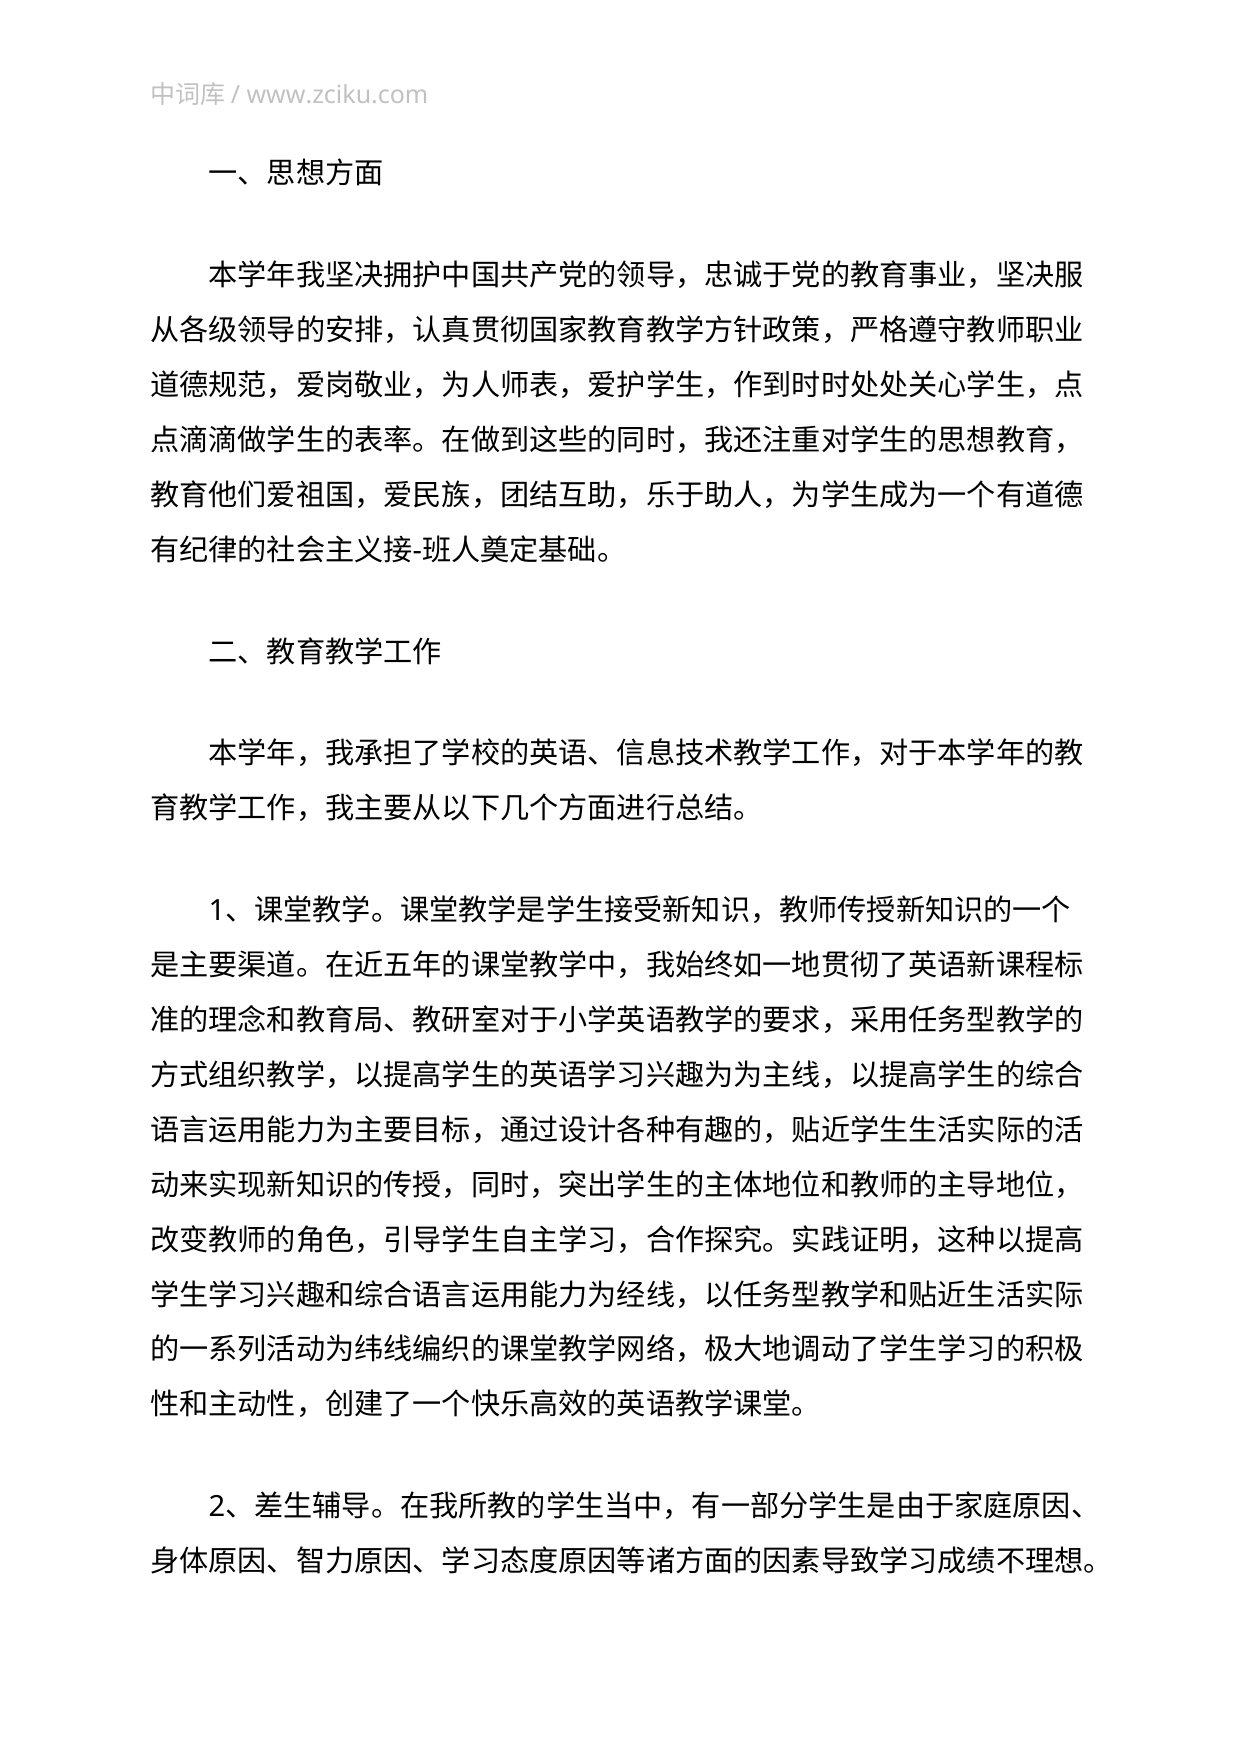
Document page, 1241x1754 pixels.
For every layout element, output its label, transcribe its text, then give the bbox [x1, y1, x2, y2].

text 本学年，我承担了学校的英语、信息技术教学工作，对于本学年的教育教学工作，我主要从以下几个方面进行总结。 [150, 730, 1090, 827]
text 一、思想方面 [150, 150, 1090, 192]
text 二、教育教学工作 [150, 628, 1090, 671]
text 本学年我坚决拥护中国共产党的领导，忠诚于党的教育事业，坚决服从各级领导的安排，认真贯彻国家教育教学方针政策，严格遵守教师职业道德规范，爱岗敬业，为人师表，爱护学生，作到时时处处关心学生，点点滴滴做学生的表率。在做到这些的同时，我还注重对学生的思想教育，教育他们爱祖国，爱民族，团结互助，乐于助人，为学生成为一个有道德有纪律的社会主义接-班人奠定基础。 [150, 252, 1090, 569]
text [150, 1483, 1090, 1580]
text 1、课堂教学。课堂教学是学生接受新知识，教师传授新知识的一个是主要渠道。在近五年的课堂教学中，我始终如一地贯彻了英语新课程标准的理念和教育局、教研室对于小学英语教学的要求，采用任务型教学的方式组织教学，以提高学生的英语学习兴趣为为主线，以提高学生的综合语言运用能力为主要目标，通过设计各种有趣的，贴近学生生活实际的活动来实现新知识的传授，同时，突出学生的主体地位和教师的主导地位，改变教师的角色，引导学生自主学习，合作探究。实践证明，这种以提高学生学习兴趣和综合语言运用能力为经线，以任务型教学和贴近生活实际的一系列活动为纬线编织的课堂教学网络，极大地调动了学生学习的积极性和主动性，创建了一个快乐高效的英语教学课堂。 [150, 887, 1090, 1423]
